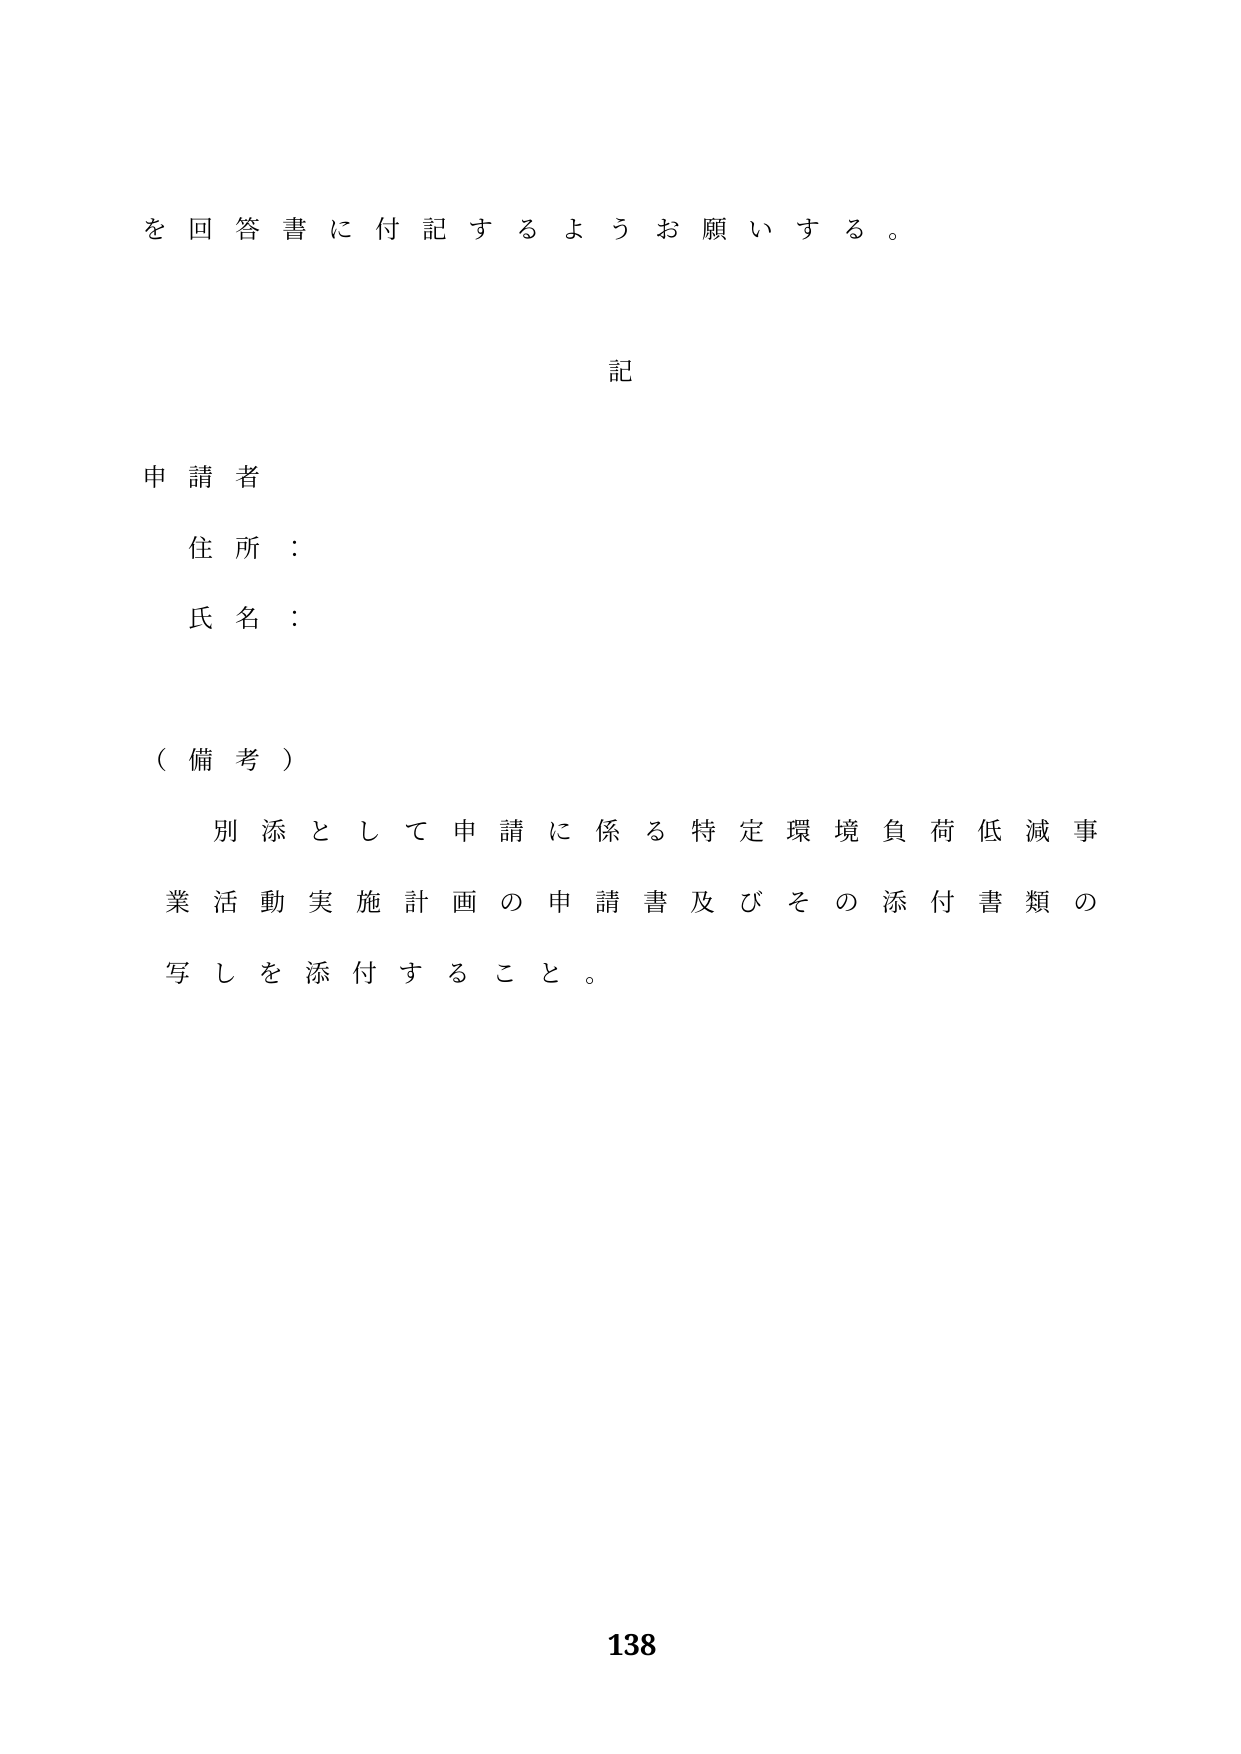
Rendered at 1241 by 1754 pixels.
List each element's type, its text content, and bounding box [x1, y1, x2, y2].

text （備考） [142, 723, 1122, 794]
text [142, 192, 1122, 263]
text 氏名： [142, 582, 1122, 652]
text 記 [142, 334, 1122, 404]
text 別添として申請に係る特定環境負荷低減事業活動実施計画の申請書及びその添付書類の写しを添付すること。 [165, 794, 1122, 1007]
text 住所： [142, 511, 1122, 582]
text 申請者 [142, 440, 1122, 511]
